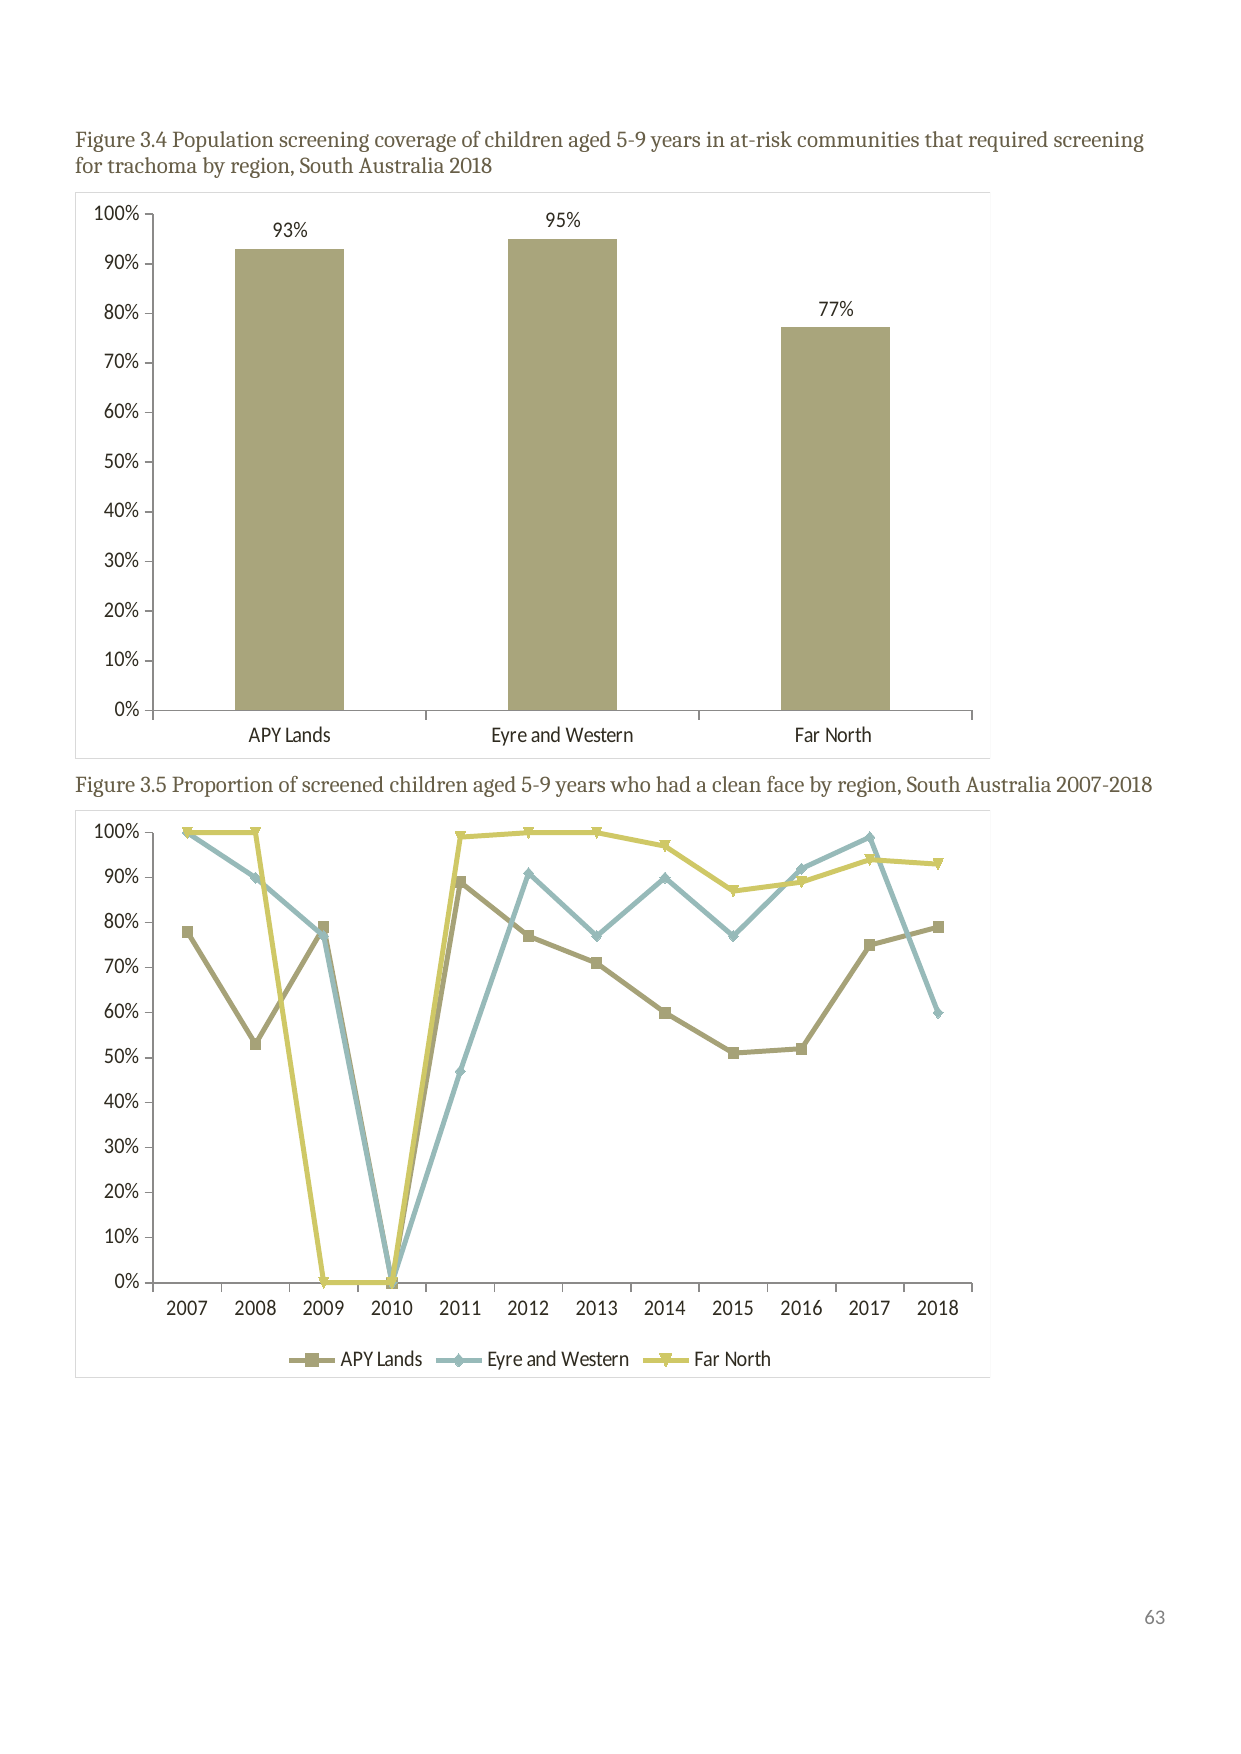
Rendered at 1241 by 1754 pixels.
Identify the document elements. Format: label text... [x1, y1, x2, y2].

text Figure 3.4 Population screening coverage of children aged 5-9 years in at-risk communities that required screening for trachoma by region, South Australia 2018 [75, 127, 1165, 179]
text Figure 3.5 Proportion of screened children aged 5-9 years who had a clean face by region, South Australia 2007-2018 [75, 772, 1165, 798]
